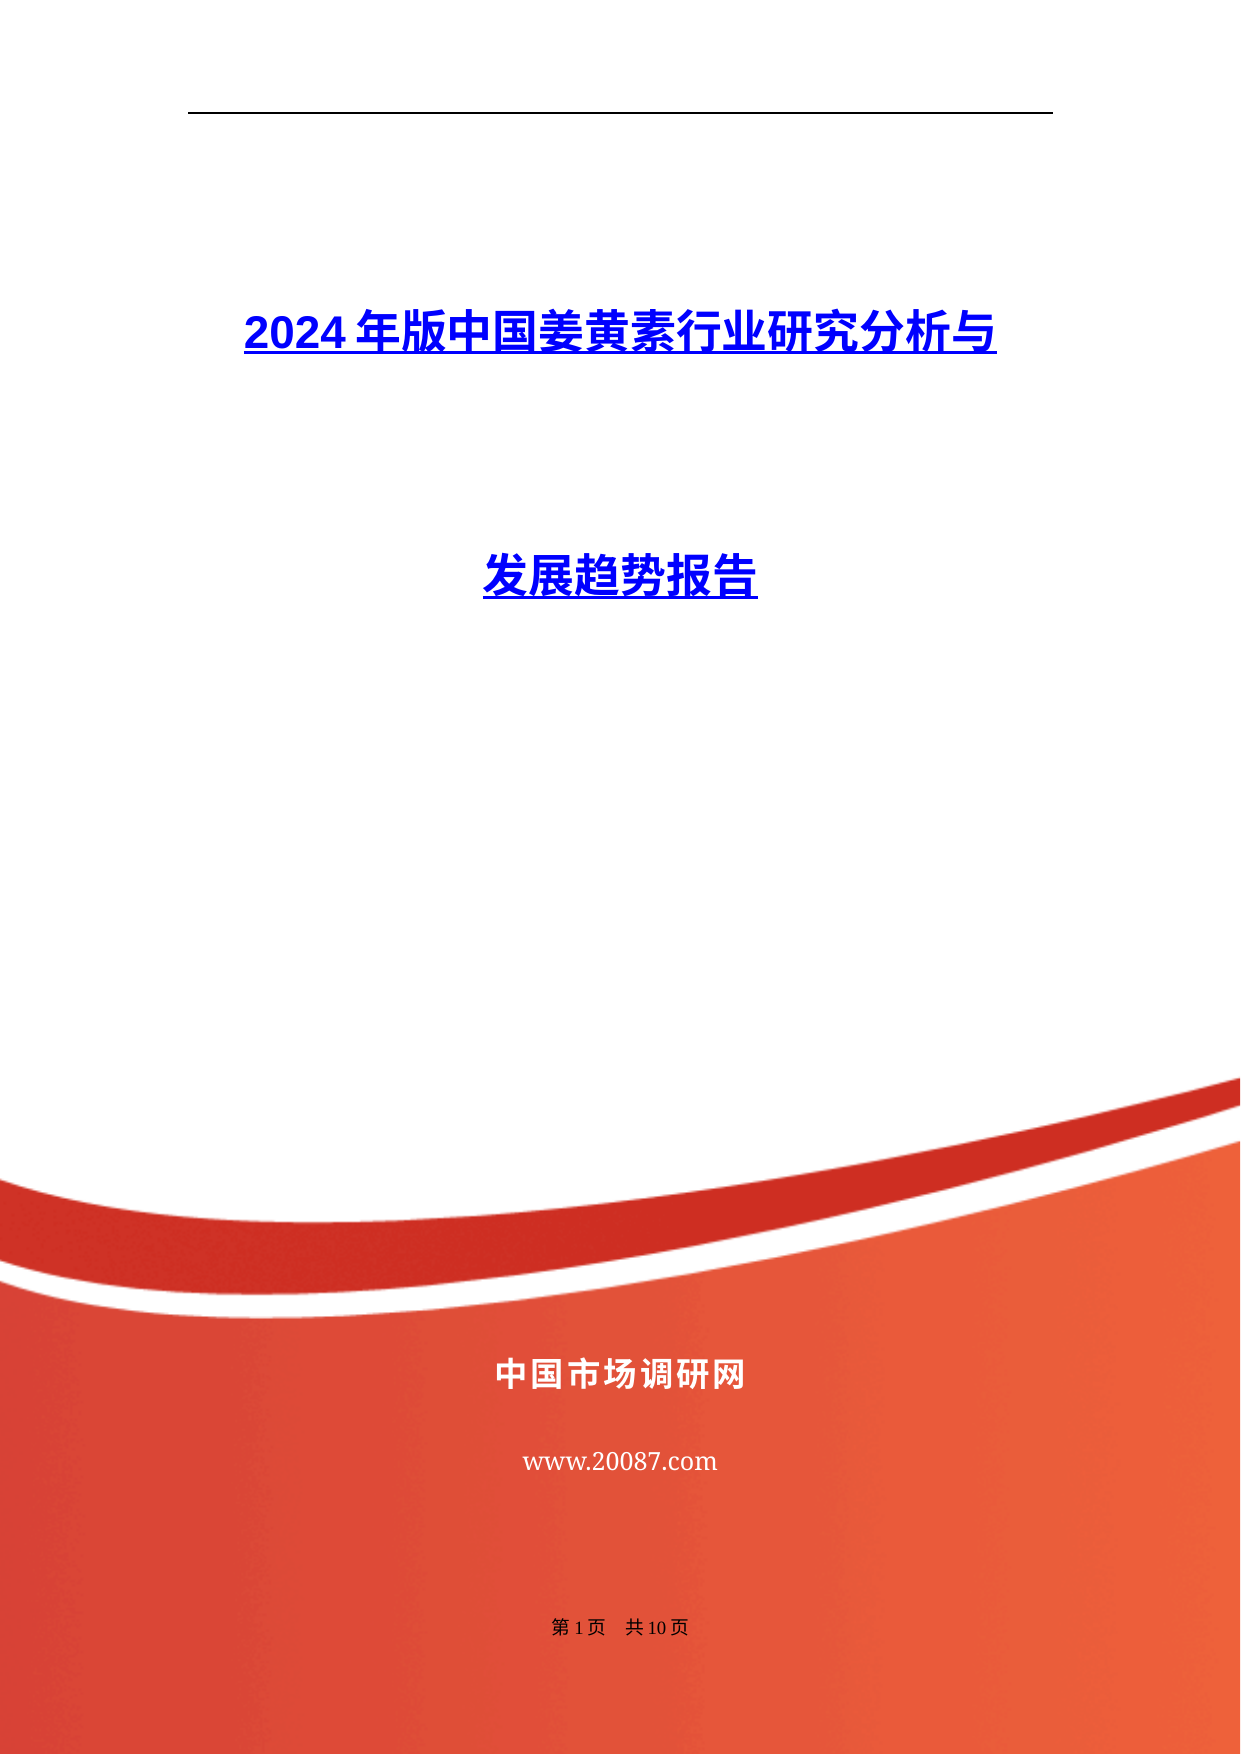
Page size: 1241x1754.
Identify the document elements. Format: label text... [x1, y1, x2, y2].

table_header 2024年版中国姜黄素行业研究分析与发展趋势报告 [188, 207, 1053, 773]
subtitle 中国市场调研网 [187, 1339, 1053, 1404]
picture [0, 1006, 1241, 1754]
text www.20087.com [187, 1428, 1053, 1493]
